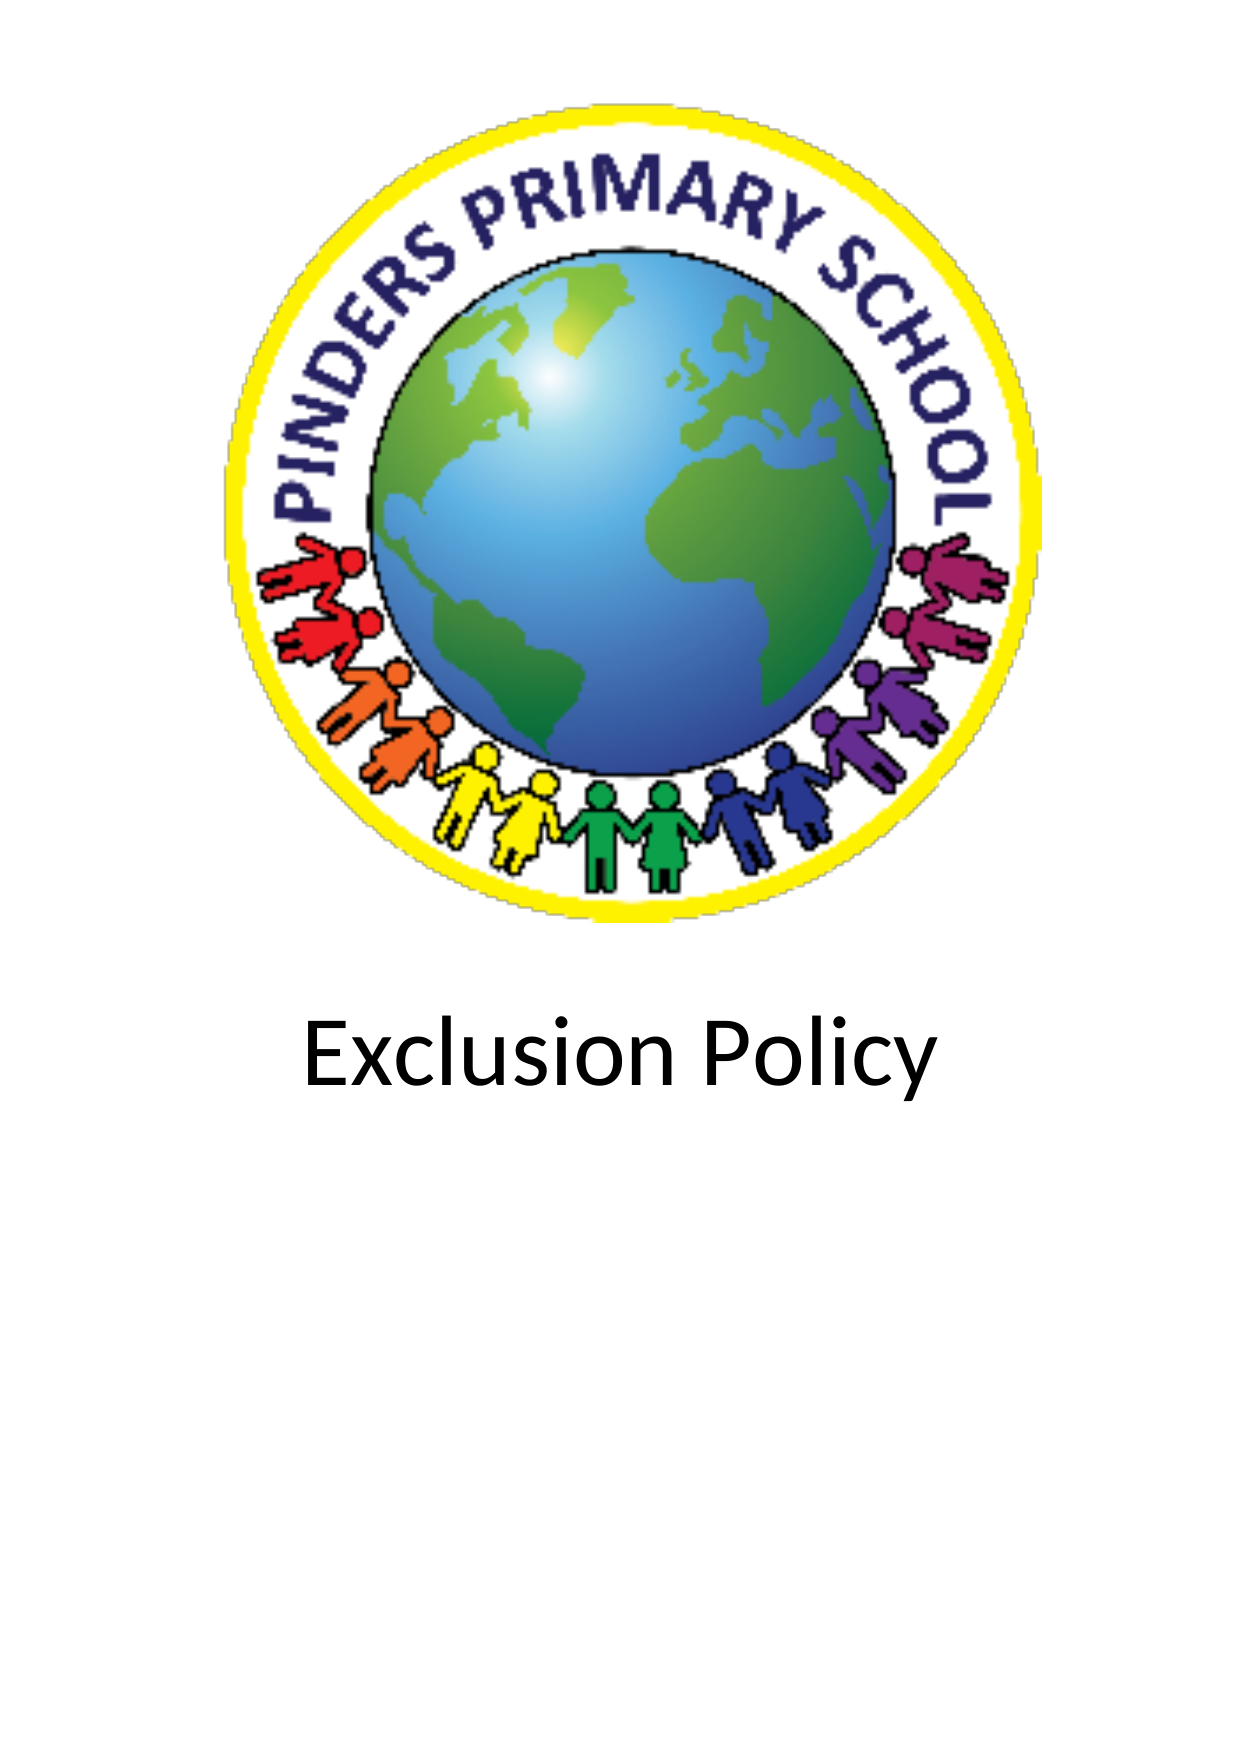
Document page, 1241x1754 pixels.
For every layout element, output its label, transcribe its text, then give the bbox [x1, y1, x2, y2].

text Exclusion Policy [75, 988, 1165, 1110]
picture [198, 75, 1042, 923]
